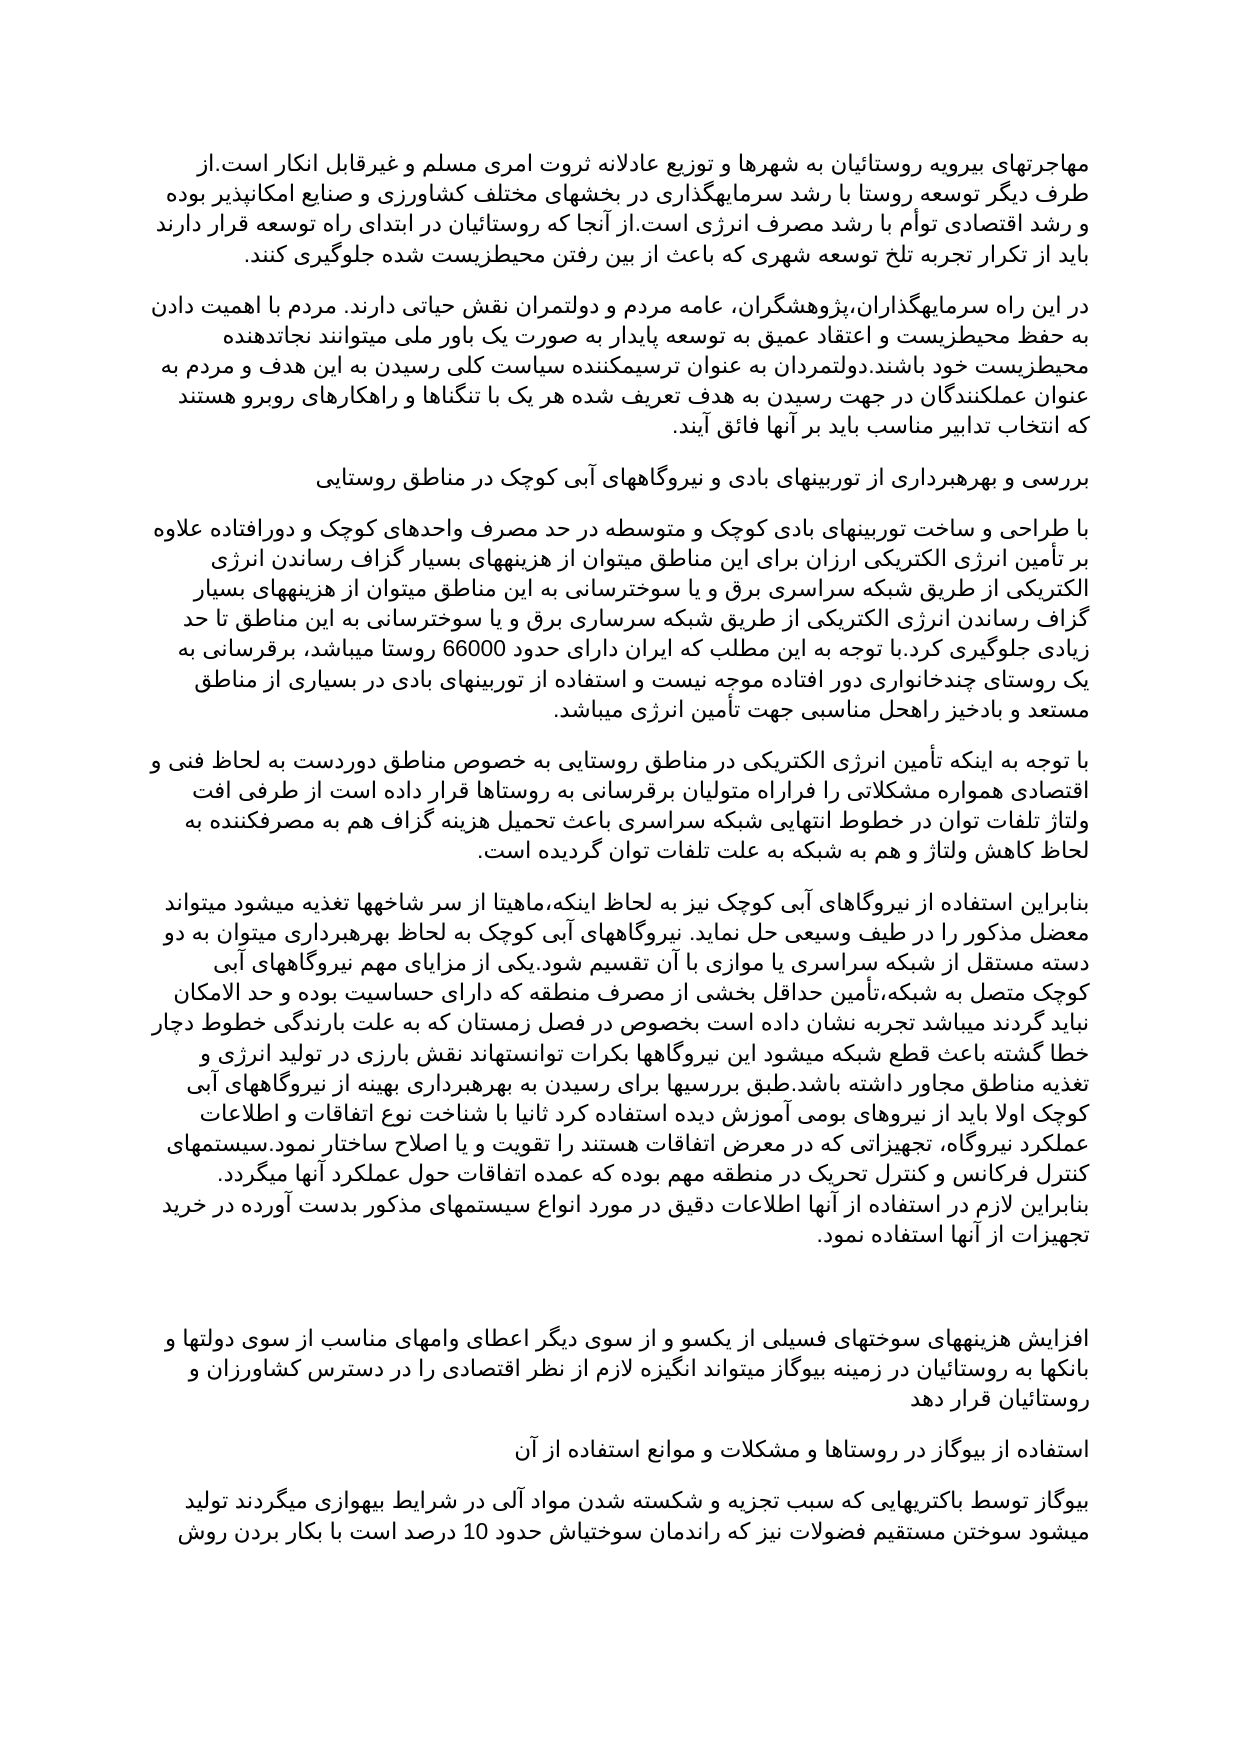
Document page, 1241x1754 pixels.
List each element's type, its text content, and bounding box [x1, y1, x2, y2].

text با طراحی و ساخت توربین‏های بادی‏ کوچک و متوسطه در حد مصرف واحدهای‏ کوچک و دورافتاده علاوه بر تأمین انرژی‏ الکتریکی ارزان برای این مناطق می‏توان از هزینه‏های بسیار گزاف رساندن انرژی‏ الکتریکی از طریق شبکه سراسری برق و یا سوخت‏رسانی به این مناطق می‏توان از هزینه‏های بسیار گزاف رساندن انرژی‏ الکتریکی از طریق شبکه سرساری برق و یا سوخت‏رسانی به این مناطق تا حد زیادی‏ جلوگیری کرد.با توجه به این مطلب که ایران‏ دارای حدود 66000 روستا می‏باشد، برق‏رسانی به یک روستای چندخانواری دور افتاده موجه نیست و استفاده از توربین‏های‏ بادی در بسیاری از مناطق مستعد و بادخیز راه‏حل مناسبی جهت تأمین انرژی می‏باشد. [150, 514, 1090, 722]
text بررسی و بهره‏برداری از توربین‏های‏ بادی و نیروگاههای آبی کوچک در مناطق روستایی [150, 463, 1090, 490]
text بنابراین استفاده از نیروگاهای آبی‏ کوچک نیز به لحاظ اینکه،ماهیتا از سر شاخه‏ها تغذیه می‏شود می‏تواند معضل‏ مذکور را در طیف وسیعی حل نماید. نیروگاههای آبی کوچک به لحاظ بهره‏برداری‏ می‏توان به دو دسته مستقل از شبکه‏ سراسری یا موازی با آن تقسیم شود.یکی از مزایای مهم نیروگاههای آبی کوچک متصل به‏ شبکه،تأمین حداقل بخشی از مصرف منطقه‏ که دارای حساسیت بوده و حد الامکان نباید گردند می‏باشد تجربه نشان داده است‏ بخصوص در فصل زمستان که به علت‏ بارندگی خطوط دچار خطا گشته باعث قطع‏ شبکه می‏شود این نیروگاهها بکرات‏ توانسته‏اند نقش بارزی در تولید انرژی و تغذیه مناطق مجاور داشته باشد.طبق‏ بررسی‏ها برای رسیدن به بهره‏برداری‏ بهینه از نیروگاههای آبی کوچک اولا باید از نیروهای بومی آموزش دیده‏ استفاده کرد ثانیا با شناخت نوع‏ اتفاقات و اطلاعات عملکرد نیروگاه، تجهیزاتی که در معرض اتفاقات‏ هستند را تقویت و یا اصلاح ساختار نمود.سیستم‏های کنترل فرکانس و کنترل‏ تحریک در منطقه مهم بوده که عمده‏ اتفاقات حول عملکرد آنها می‏گردد. بنابراین لازم در استفاده از آنها اطلاعات‏ دقیق در مورد انواع سیستمهای مذکور بدست‏ آورده در خرید تجهیزات از آنها استفاده نمود. [150, 888, 1090, 1247]
text استفاده از بیوگاز در روستاها و مشکلات و موانع استفاده از آن [150, 1436, 1090, 1463]
text در این راه سرمایه‏گذاران،پژوهشگران، عامه مردم و دولتمران نقش حیاتی دارند. مردم با اهمیت دادن به حفظ محیطزیست و اعتقاد عمیق به توسعه پایدار به صورت‏ یک باور ملی می‏توانند نجات‏دهنده‏ محیطزیست خود باشند.دولتمردان به‏ عنوان ترسیم‏کننده سیاست کلی رسیدن به‏ این هدف و مردم به عنوان عمل‏کنندگان‏ در جهت رسیدن به هدف تعریف شده هر یک با تنگناها و راهکارهای روبرو هستند که انتخاب تدابیر مناسب باید بر آنها فائق‏ آیند. [150, 292, 1090, 439]
text با توجه به اینکه تأمین انرژی‏ الکتریکی در مناطق روستایی به خصوص‏ مناطق دوردست به لحاظ فنی و اقتصادی‏ همواره مشکلاتی را فراراه متولیان‏ برقرسانی به روستاها قرار داده است از طرفی‏ افت ولتاژ تلفات توان در خطوط انتهایی‏ شبکه سراسری باعث تحمیل هزینه گزاف‏ هم به مصرف‏کننده به لحاظ کاهش ولتاژ و هم‏ به شبکه به علت تلفات توان گردیده است. [150, 747, 1090, 864]
text افزایش هزینه‏های‏ سوخت‏های فسیلی‏ از یک‏سو و از سوی دیگر اعطای وام‏های مناسب‏ از سوی دولتها و بانکها به روستائیان در زمینه بیوگاز می‏تواند انگیزه لازم‏ از نظر اقتصادی را در دسترس کشاورزان‏ و روستائیان قرار دهد [150, 1325, 1090, 1412]
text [150, 1487, 1090, 1544]
text مهاجرت‏های بی‏رویه روستائیان به شهرها و توزیع عادلانه ثروت امری مسلم و غیرقابل‏ انکار است.از طرف دیگر توسعه روستا با رشد سرمایه‏گذاری در بخش‏های مختلف‏ کشاورزی و صنایع امکان‏پذیر بوده و رشد اقتصادی توأم با رشد مصرف انرژی است.از آنجا که روستائیان در ابتدای راه توسعه قرار دارند باید از تکرار تجربه تلخ توسعه شهری‏ که باعث از بین رفتن محیطزیست شده‏ جلوگیری کنند. [150, 150, 1090, 267]
